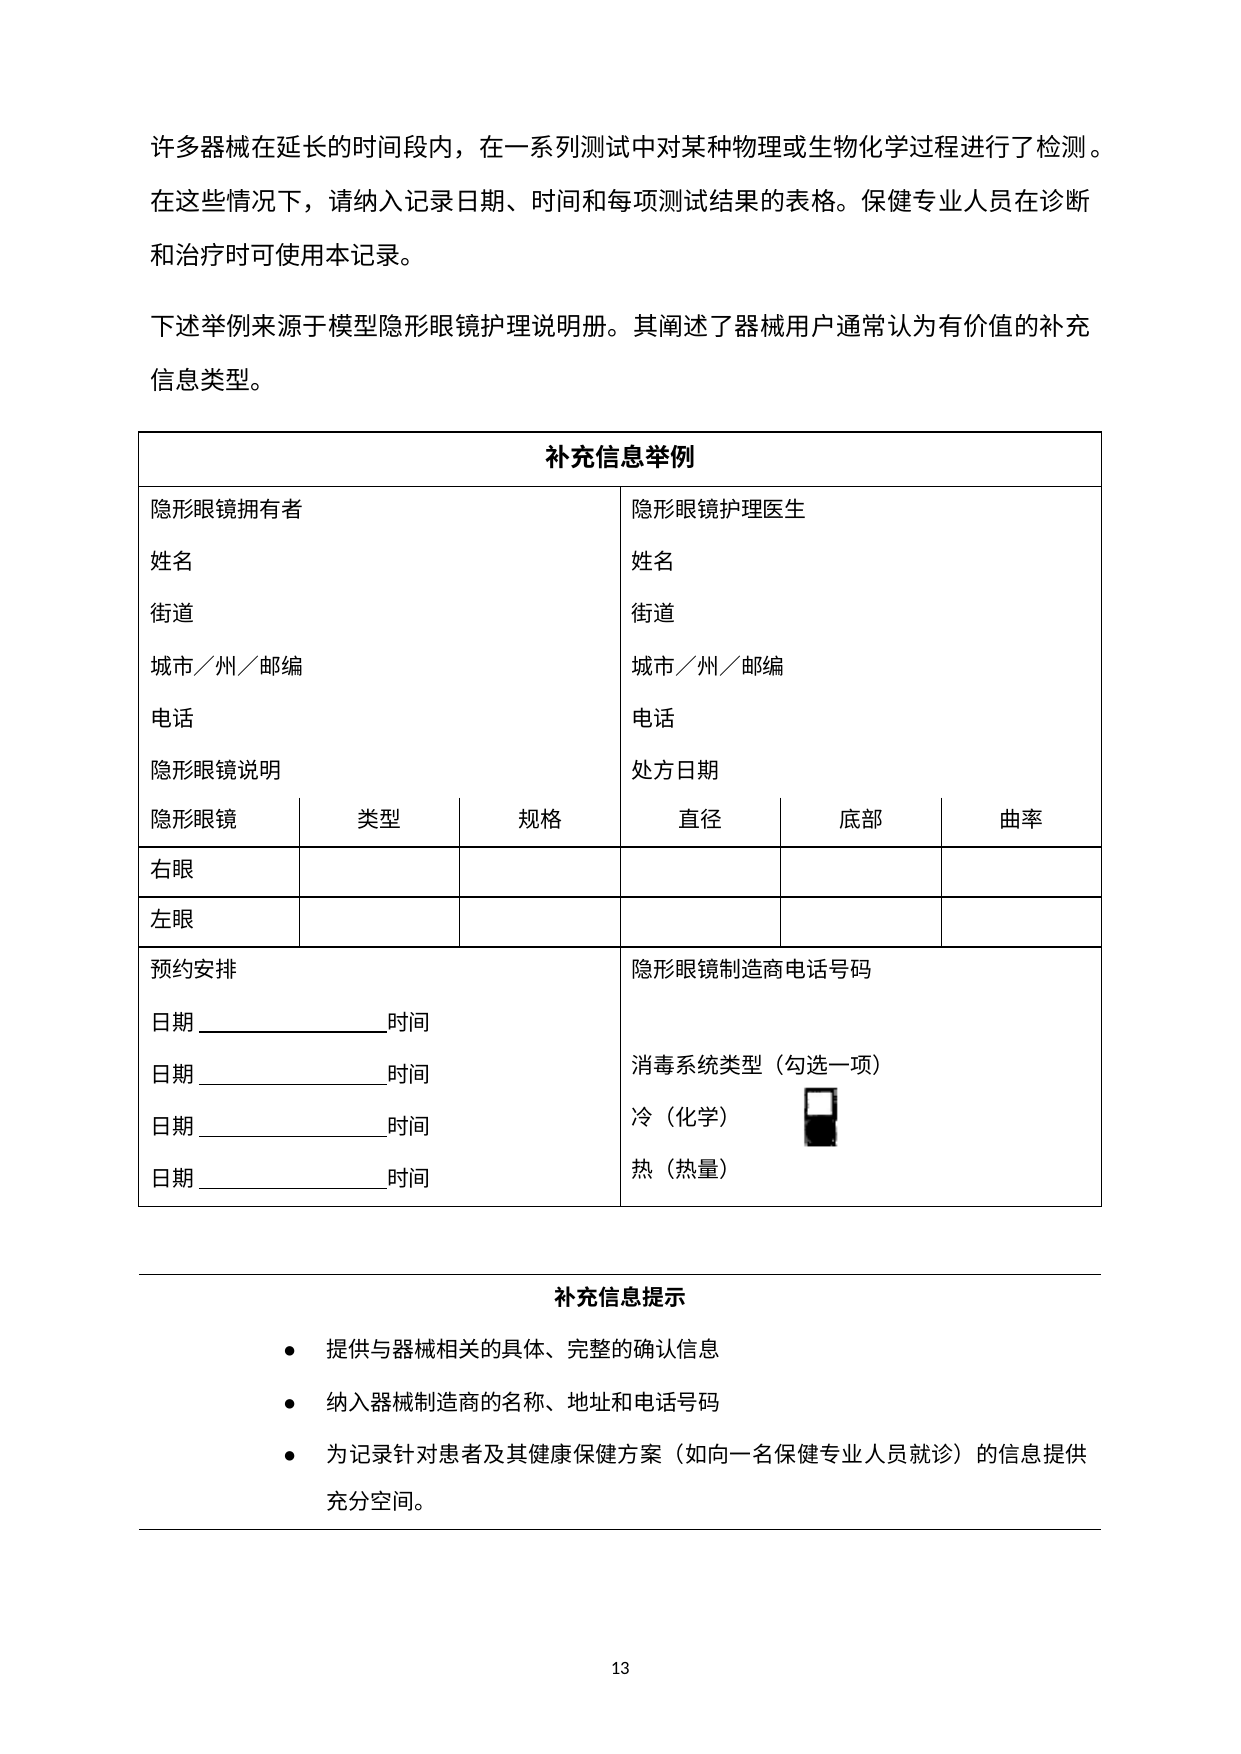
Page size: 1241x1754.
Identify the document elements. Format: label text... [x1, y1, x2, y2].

table_cell 隐形眼镜 [139, 798, 299, 846]
table_cell [942, 898, 1101, 946]
table_cell 右眼 [139, 848, 299, 896]
table_cell [300, 898, 459, 946]
text 下述举例来源于模型隐形眼镜护理说明册。其阐述了器械用户通常认为有价值的补充信息类型。 [150, 306, 1090, 397]
table_header 补充信息提示 提供与器械相关的具体、完整的确认信息 纳入器械制造商的名称、地址和电话号码 为记录针对患者及其健康保健方案（如向一名保健专业人员就诊）的信息提供充分空间。 [139, 1275, 1101, 1528]
table_cell [621, 898, 780, 946]
table_cell [781, 848, 941, 896]
table_cell 曲率 [942, 798, 1101, 846]
table_cell [460, 898, 620, 946]
table_cell [781, 898, 941, 946]
table_cell [621, 848, 780, 896]
table_cell 预约安排 日期 时间 日期 时间 日期 时间 日期 时间 [139, 948, 620, 1206]
table_cell [460, 848, 620, 896]
table_cell 直径 [621, 798, 780, 846]
table_cell 规格 [460, 798, 620, 846]
table_cell 类型 [300, 798, 459, 846]
table_header 补充信息举例 [139, 433, 1101, 486]
table_cell 底部 [781, 798, 941, 846]
table_cell 隐形眼镜护理医生 姓名 街道 城市／州／邮编 电话 处方日期 [621, 487, 1101, 797]
table_cell 隐形眼镜拥有者 姓名 街道 城市／州／邮编 电话 隐形眼镜说明 [139, 487, 620, 797]
text 许多器械在延长的时间段内，在一系列测试中对某种物理或生物化学过程进行了检测。在这些情况下，请纳入记录日期、时间和每项测试结果的表格。保健专业人员在诊断和治疗时可使用本记录。 [150, 127, 1090, 272]
table_cell 隐形眼镜制造商电话号码 消毒系统类型（勾选一项） 冷（化学） 热（热量） [621, 948, 1101, 1206]
table_cell 左眼 [139, 898, 299, 946]
table_cell [942, 848, 1101, 896]
table_cell [300, 848, 459, 896]
